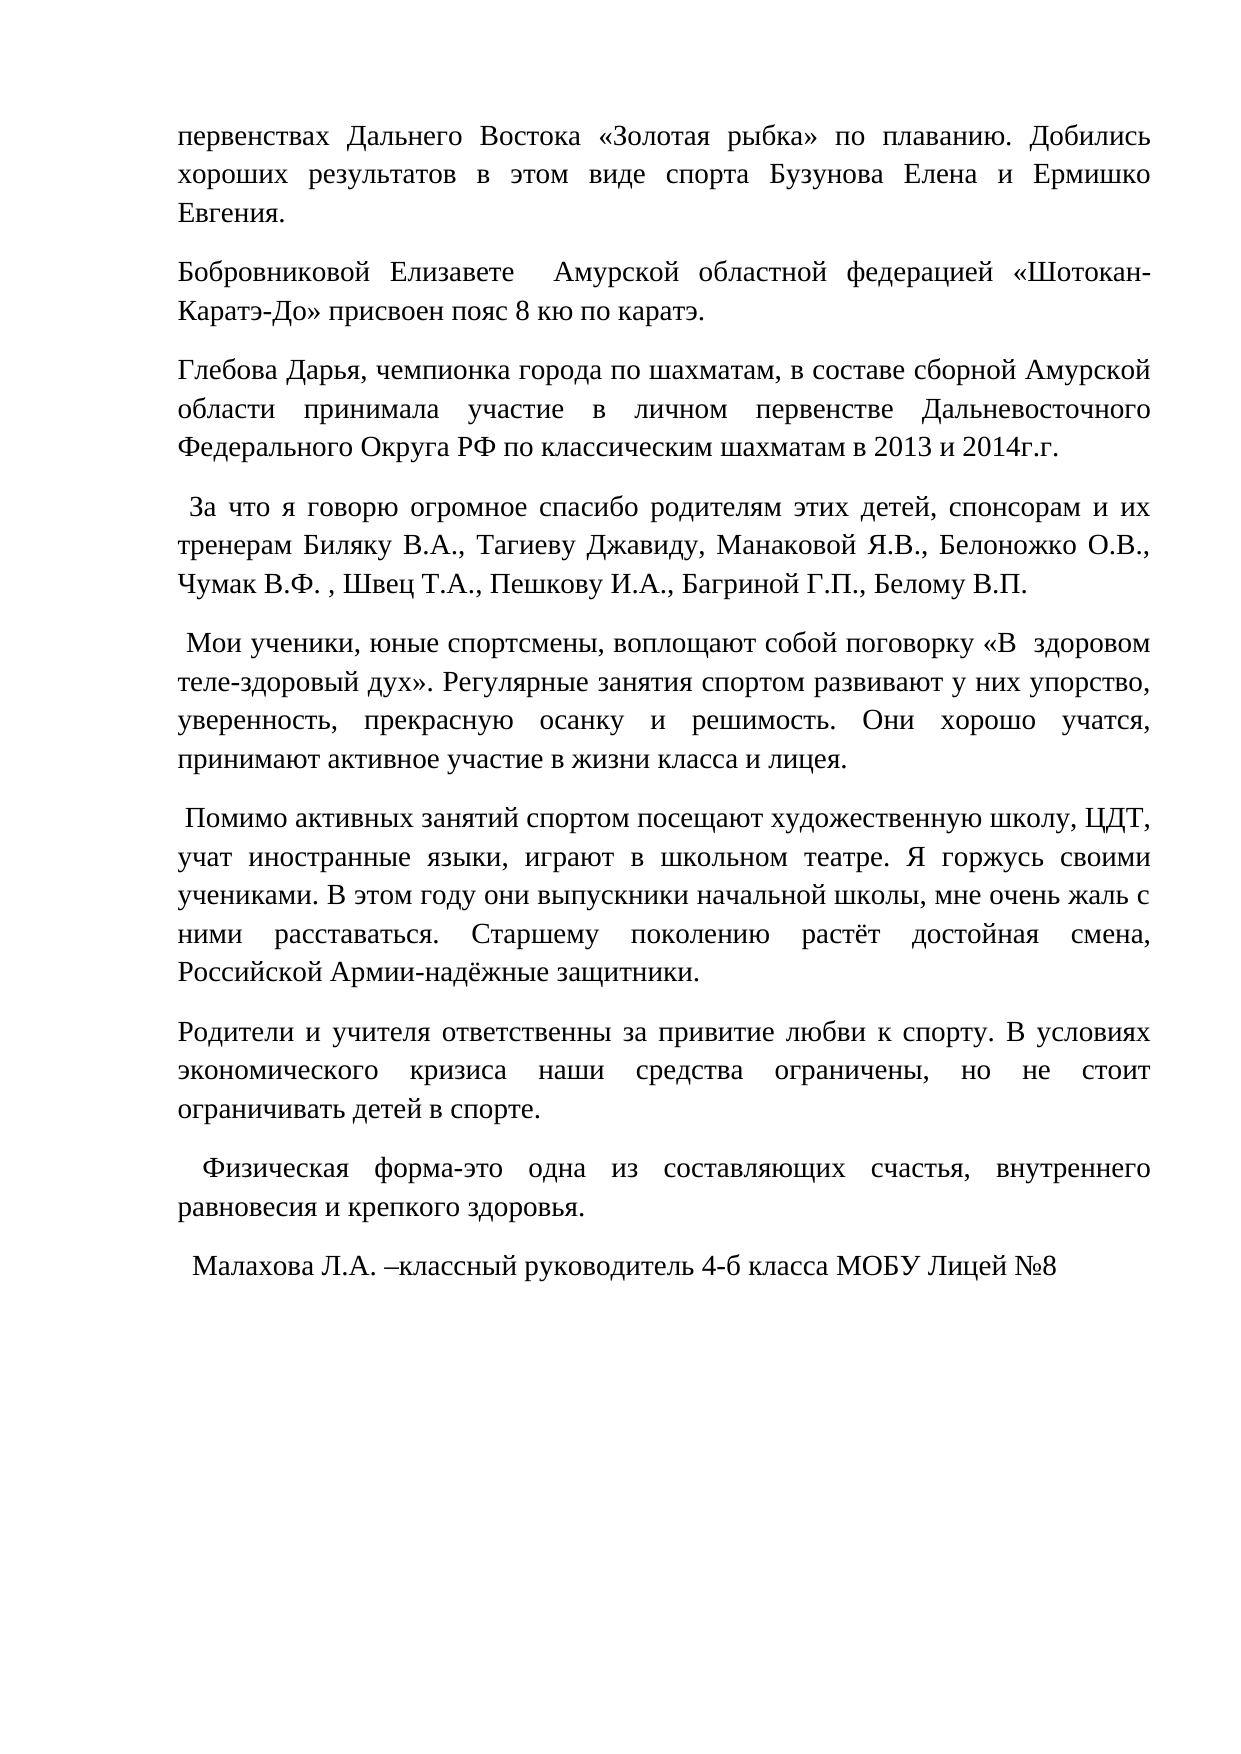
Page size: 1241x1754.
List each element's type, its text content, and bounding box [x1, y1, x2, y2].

text Мои ученики, юные спортсмены, воплощают собой поговорку «В здоровом теле-здоровый дух». Регулярные занятия спортом развивают у них упорство, уверенность, прекрасную осанку и решимость. Они хорошо учатся, принимают активное участие в жизни класса и лицея. [177, 625, 1152, 774]
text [177, 118, 1152, 229]
text Бобровниковой Елизавете Амурской областной федерацией «Шотокан-Каратэ-До» присвоен пояс 8 кю по каратэ. [177, 254, 1152, 327]
text Глебова Дарья, чемпионка города по шахматам, в составе сборной Амурской области принимала участие в личном первенстве Дальневосточного Федерального Округа РФ по классическим шахматам в 2013 и 2014г.г. [177, 352, 1152, 463]
text Родители и учителя ответственны за привитие любви к спорту. В условиях экономического кризиса наши средства ограничены, но не стоит ограничивать детей в спорте. [177, 1014, 1152, 1124]
text Малахова Л.А. –классный руководитель 4-б класса МОБУ Лицей №8 [177, 1248, 1152, 1282]
text За что я говорю огромное спасибо родителям этих детей, спонсорам и их тренерам Биляку В.А., Тагиеву Джавиду, Манаковой Я.В., Белоножко О.В., Чумак В.Ф. , Швец Т.А., Пешкову И.А., Багриной Г.П., Белому В.П. [177, 489, 1152, 599]
text Физическая форма-это одна из составляющих счастья, внутреннего равновесия и крепкого здоровья. [177, 1150, 1152, 1222]
text Помимо активных занятий спортом посещают художественную школу, ЦДТ, учат иностранные языки, играют в школьном театре. Я горжусь своими учениками. В этом году они выпускники начальной школы, мне очень жаль с ними расставаться. Старшему поколению растёт достойная смена, Российской Армии-надёжные защитники. [177, 800, 1152, 988]
